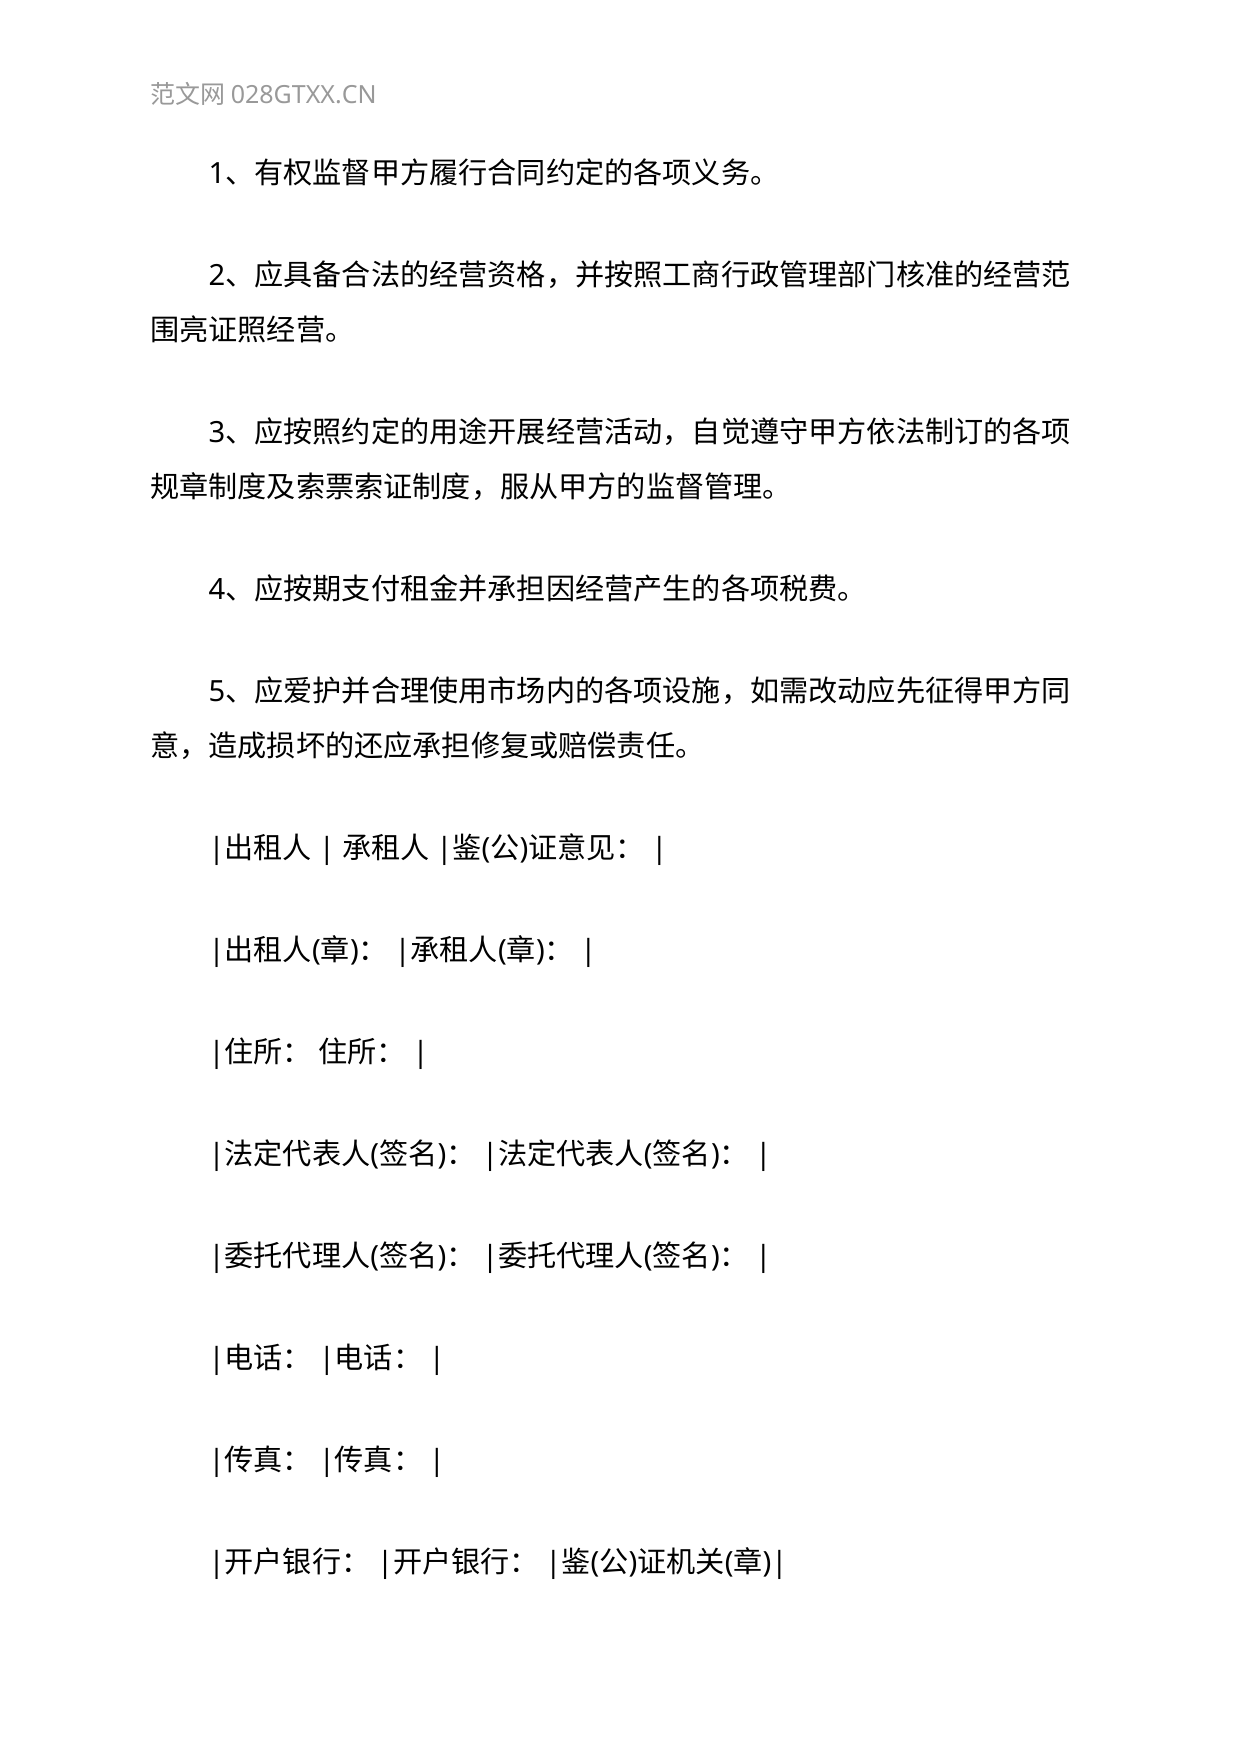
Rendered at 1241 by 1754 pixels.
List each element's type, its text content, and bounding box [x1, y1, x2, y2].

text |委托代理人(签名)： |委托代理人(签名)： | [150, 1232, 1090, 1274]
text |电话： |电话： | [150, 1334, 1090, 1377]
text |传真： |传真： | [150, 1436, 1090, 1478]
text |住所： 住所： | [150, 1028, 1090, 1071]
text 2、应具备合法的经营资格，并按照工商行政管理部门核准的经营范围亮证照经营。 [150, 252, 1090, 349]
text 3、应按照约定的用途开展经营活动，自觉遵守甲方依法制订的各项规章制度及索票索证制度，服从甲方的监督管理。 [150, 409, 1090, 506]
text |出租人 | 承租人 |鉴(公)证意见： | [150, 824, 1090, 867]
text 1、有权监督甲方履行合同约定的各项义务。 [150, 150, 1090, 192]
text |法定代表人(签名)： |法定代表人(签名)： | [150, 1130, 1090, 1173]
text |开户银行： |开户银行： |鉴(公)证机关(章)| [150, 1538, 1090, 1581]
text 4、应按期支付租金并承担因经营产生的各项税费。 [150, 566, 1090, 608]
text 5、应爱护并合理使用市场内的各项设施，如需改动应先征得甲方同意，造成损坏的还应承担修复或赔偿责任。 [150, 667, 1090, 765]
text |出租人(章)： |承租人(章)： | [150, 926, 1090, 969]
